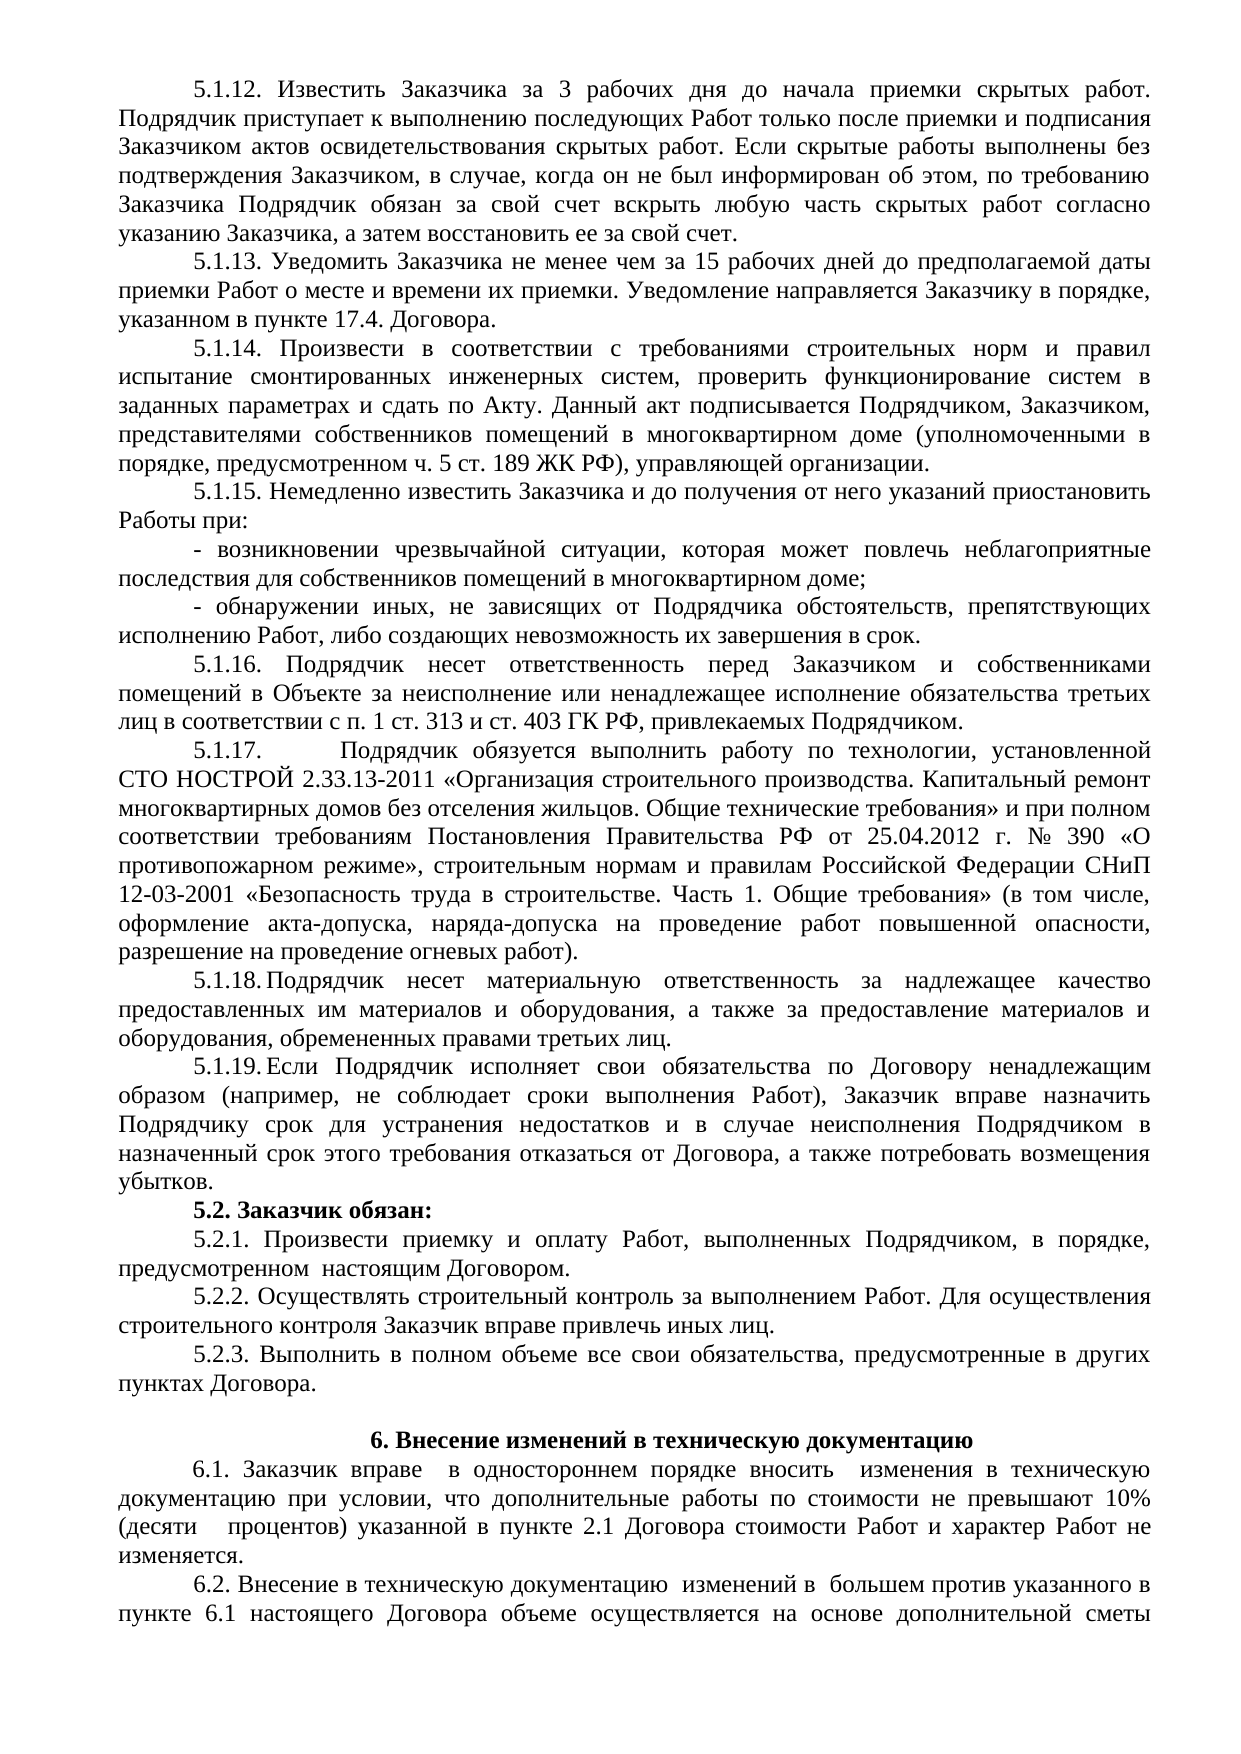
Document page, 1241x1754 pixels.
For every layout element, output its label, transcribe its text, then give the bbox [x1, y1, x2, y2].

text 5.1.19. Если Подрядчик исполняет свои обязательства по Договору ненадлежащим образом (например, не соблюдает сроки выполнения Работ), Заказчик вправе назначить Подрядчику срок для устранения недостатков и в случае неисполнения Подрядчиком в назначенный срок этого требования отказаться от Договора, а также потребовать возмещения убытков. [118, 1051, 1152, 1195]
text 5.1.17. Подрядчик обязуется выполнить работу по технологии, установленной СТО НОСТРОЙ 2.33.13-2011 «Организация строительного производства. Капитальный ремонт многоквартирных домов без отселения жильцов. Общие технические требования» и при полном соответствии требованиям Постановления Правительства РФ от 25.04.2012 г. № 390 «О противопожарном режиме», строительным нормам и правилам Российской Федерации СНиП 12-03-2001 «Безопасность труда в строительстве. Часть 1. Общие требования» (в том числе, оформление акта-допуска, наряда-допуска на проведение работ повышенной опасности, разрешение на проведение огневых работ). [118, 735, 1152, 965]
text 5.1.14. Произвести в соответствии с требованиями строительных норм и правил испытание смонтированных инженерных систем, проверить функционирование систем в заданных параметрах и сдать по Акту. Данный акт подписывается Подрядчиком, Заказчиком, представителями собственников помещений в многоквартирном доме (уполномоченными в порядке, предусмотренном ч. 5 ст. 189 ЖК РФ), управляющей организации. [118, 333, 1152, 476]
text 5.2.3. Выполнить в полном объеме все свои обязательства, предусмотренные в других пунктах Договора. [118, 1339, 1152, 1396]
text 6. Внесение изменений в техническую документацию [118, 1425, 1152, 1454]
text 6.1. Заказчик вправе в одностороннем порядке вносить изменения в техническую документацию при условии, что дополнительные работы по стоимости не превышают 10% (десяти процентов) указанной в пункте 2.1 Договора стоимости Работ и характер Работ не изменяется. [118, 1454, 1152, 1569]
text - возникновении чрезвычайной ситуации, которая может повлечь неблагоприятные последствия для собственников помещений в многоквартирном доме; [118, 534, 1152, 591]
text 5.1.18. Подрядчик несет материальную ответственность за надлежащее качество предоставленных им материалов и оборудования, а также за предоставление материалов и оборудования, обремененных правами третьих лиц. [118, 965, 1152, 1051]
text 5.2.2. Осуществлять строительный контроль за выполнением Работ. Для осуществления строительного контроля Заказчик вправе привлечь иных лиц. [118, 1281, 1152, 1339]
text 5.2. Заказчик обязан: [118, 1195, 1152, 1224]
text - обнаружении иных, не зависящих от Подрядчика обстоятельств, препятствующих исполнению Работ, либо создающих невозможность их завершения в срок. [118, 591, 1152, 649]
text 5.1.15. Немедленно известить Заказчика и до получения от него указаний приостановить Работы при: [118, 476, 1152, 534]
text 5.1.16. Подрядчик несет ответственность перед Заказчиком и собственниками помещений в Объекте за неисполнение или ненадлежащее исполнение обязательства третьих лиц в соответствии с п. 1 ст. 313 и ст. 403 ГК РФ, привлекаемых Подрядчиком. [118, 649, 1152, 735]
text 5.2.1. Произвести приемку и оплату Работ, выполненных Подрядчиком, в порядке, предусмотренном настоящим Договором. [118, 1224, 1152, 1281]
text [118, 1569, 1152, 1626]
text 5.1.12. Известить Заказчика за 3 рабочих дня до начала приемки скрытых работ. Подрядчик приступает к выполнению последующих Работ только после приемки и подписания Заказчиком актов освидетельствования скрытых работ. Если скрытые работы выполнены без подтверждения Заказчиком, в случае, когда он не был информирован об этом, по требованию Заказчика Подрядчик обязан за свой счет вскрыть любую часть скрытых работ согласно указанию Заказчика, а затем восстановить ее за свой счет. [118, 74, 1152, 246]
text 5.1.13. Уведомить Заказчика не менее чем за 15 рабочих дней до предполагаемой даты приемки Работ о месте и времени их приемки. Уведомление направляется Заказчику в порядке, указанном в пункте 17.4. Договора. [118, 246, 1152, 333]
